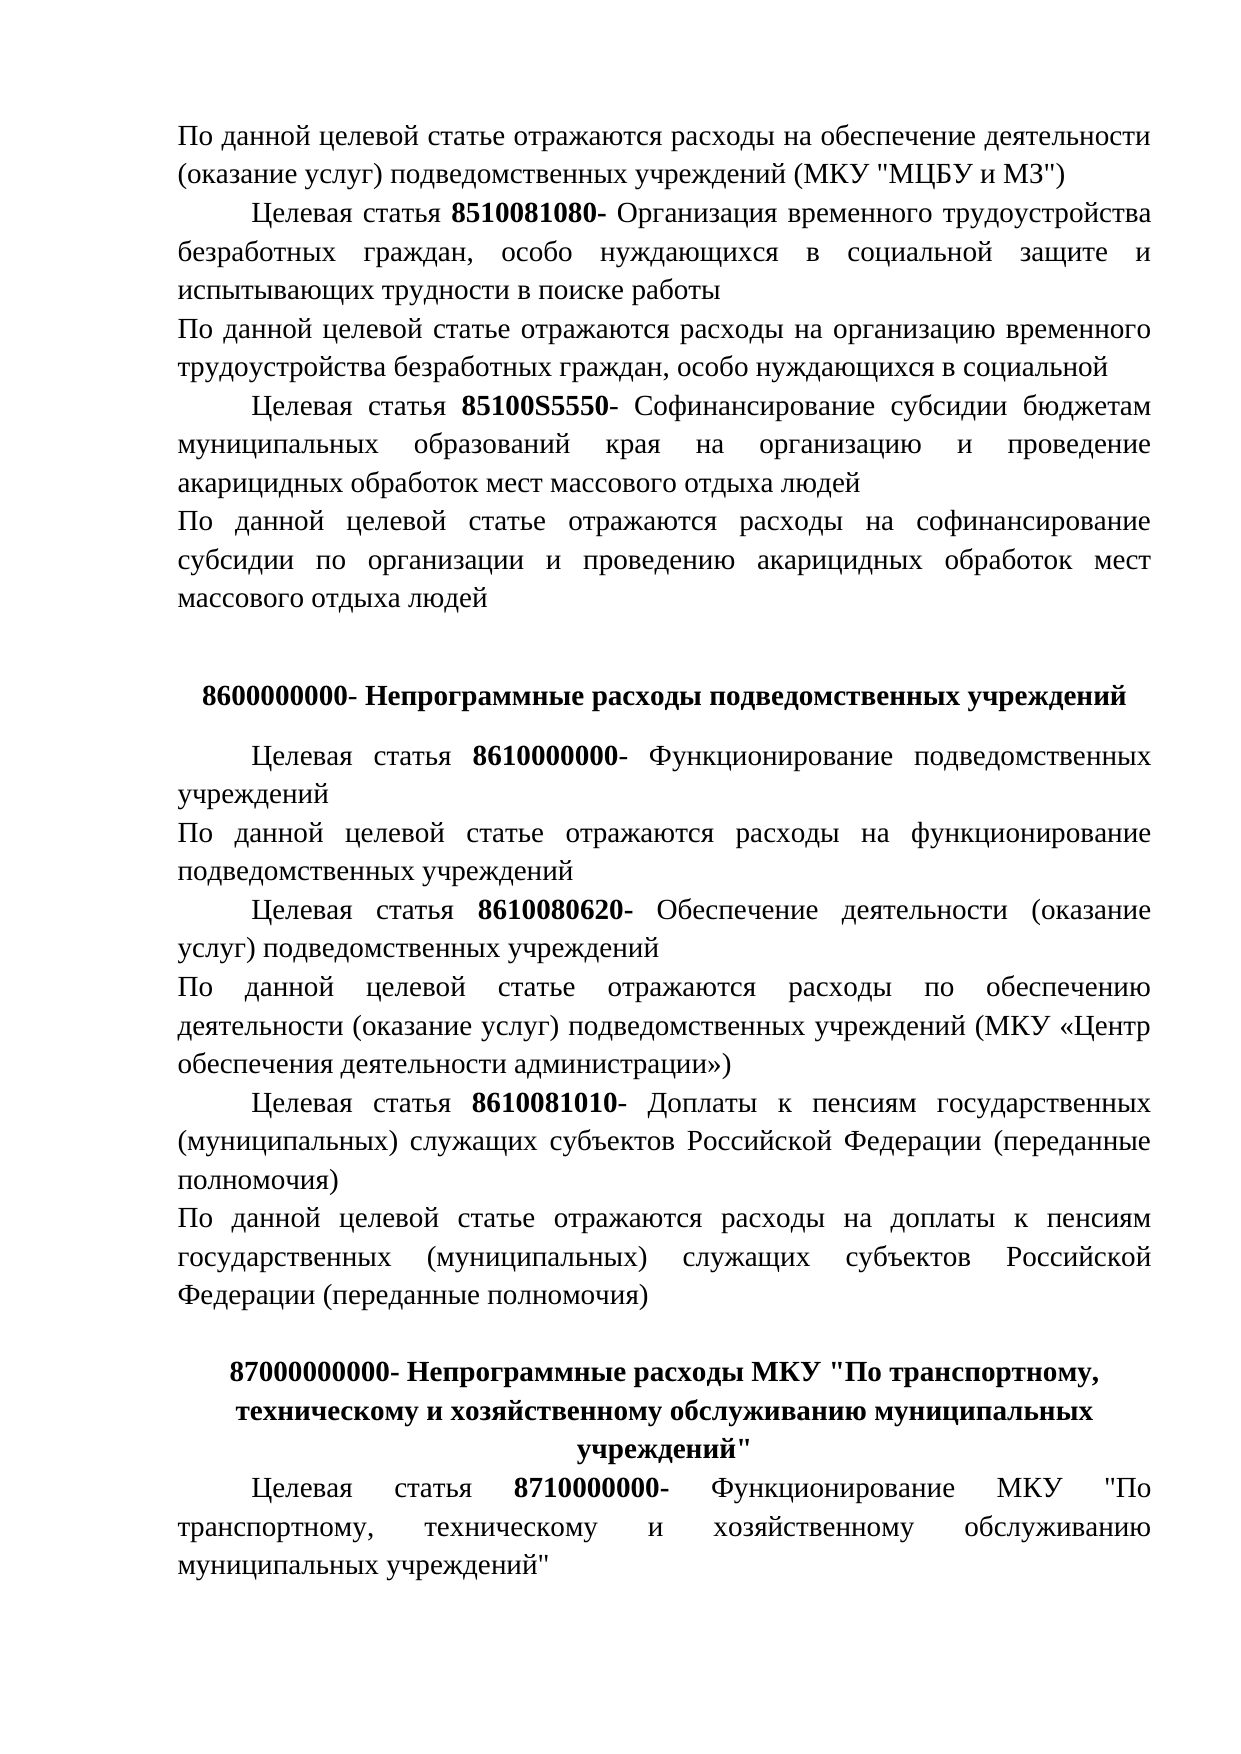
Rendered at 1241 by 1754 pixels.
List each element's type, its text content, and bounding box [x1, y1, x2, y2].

text Целевая статья 8610080620- Обеспечение деятельности (оказание услуг) подведомственных учреждений [177, 892, 1152, 964]
text 8600000000- Непрограммные расходы подведомственных учреждений [177, 678, 1152, 712]
text Целевая статья 8610000000- Функционирование подведомственных учреждений [177, 738, 1152, 810]
text По данной целевой статье отражаются расходы по обеспечению деятельности (оказание услуг) подведомственных учреждений (МКУ «Центр обеспечения деятельности администрации») [177, 969, 1152, 1080]
text По данной целевой статье отражаются расходы на организацию временного трудоустройства безработных граждан, особо нуждающихся в социальной [177, 311, 1152, 383]
text Целевая статья 8510081080- Организация временного трудоустройства безработных граждан, особо нуждающихся в социальной защите и испытывающих трудности в поиске работы [177, 195, 1152, 306]
text По данной целевой статье отражаются расходы на функционирование подведомственных учреждений [177, 815, 1152, 887]
text По данной целевой статье отражаются расходы на доплаты к пенсиям государственных (муниципальных) служащих субъектов Российской Федерации (переданные полномочия) [177, 1200, 1152, 1311]
text Целевая статья 8610081010- Доплаты к пенсиям государственных (муниципальных) служащих субъектов Российской Федерации (переданные полномочия) [177, 1085, 1152, 1195]
text Целевая статья 8710000000- Функционирование МКУ "По транспортному, техническому и хозяйственному обслуживанию муниципальных учреждений" [177, 1470, 1152, 1581]
text По данной целевой статье отражаются расходы на обеспечение деятельности (оказание услуг) подведомственных учреждений (МКУ "МЦБУ и МЗ") [177, 118, 1152, 190]
text 87000000000- Непрограммные расходы МКУ "По транспортному, техническому и хозяйственному обслуживанию муниципальных учреждений" [177, 1354, 1152, 1465]
text Целевая статья 85100S5550- Софинансирование субсидии бюджетам муниципальных образований края на организацию и проведение акарицидных обработок мест массового отдыха людей [177, 388, 1152, 498]
text По данной целевой статье отражаются расходы на софинансирование субсидии по организации и проведению акарицидных обработок мест массового отдыха людей [177, 503, 1152, 614]
